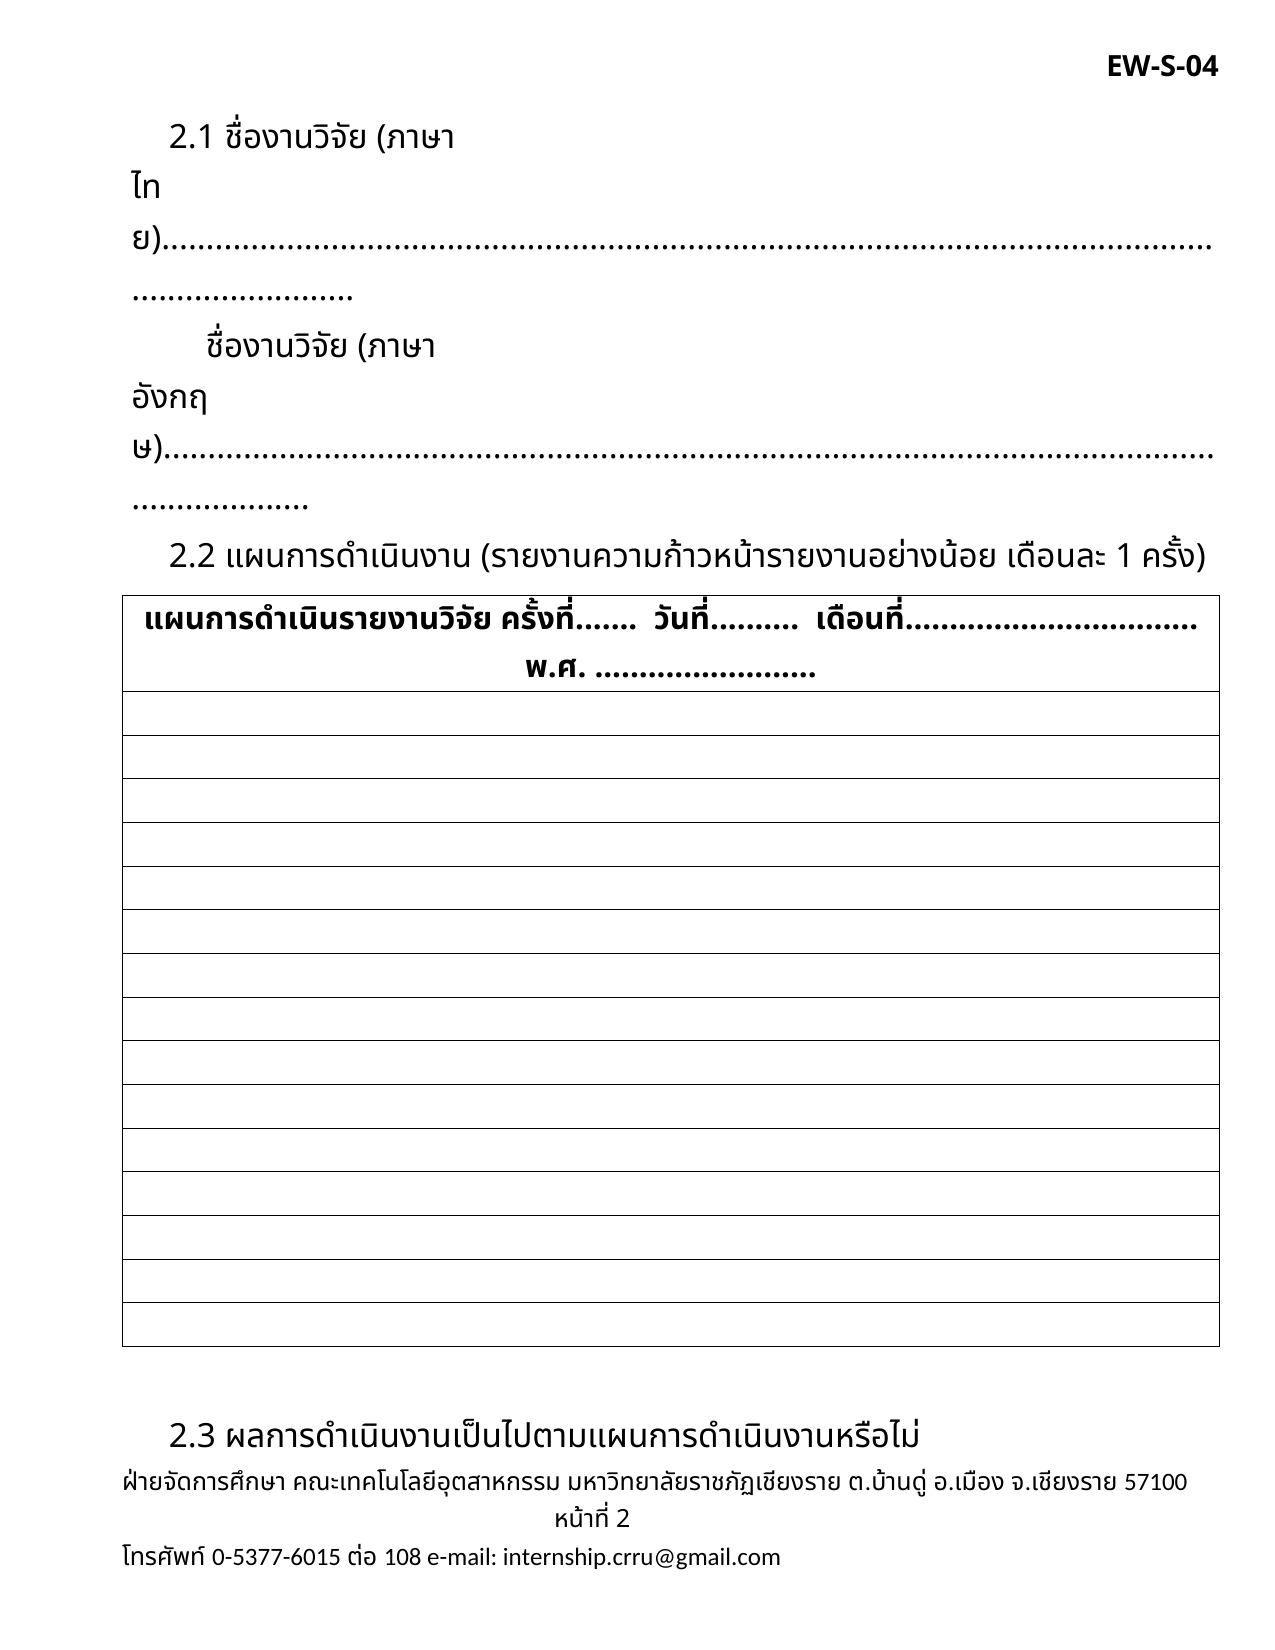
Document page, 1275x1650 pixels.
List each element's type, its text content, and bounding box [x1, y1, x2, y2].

table_cell [123, 1041, 1219, 1084]
table_cell [123, 1216, 1219, 1258]
table_cell [123, 954, 1219, 997]
table_cell [123, 779, 1219, 822]
table_cell [123, 1129, 1219, 1171]
table_cell [123, 867, 1219, 909]
table_cell [123, 1172, 1219, 1215]
table_cell [123, 736, 1219, 778]
text 2.3 ผลการดำเนินงานเป็นไปตามแผนการดำเนินงานหรือไม่ [131, 1411, 1219, 1462]
text 2.1 ชื่องานวิจัย (ภาษาไทย)............................................................................................................................................... [131, 113, 1219, 310]
table_cell [123, 823, 1219, 866]
table_cell [123, 998, 1219, 1040]
table_cell [123, 692, 1219, 735]
text ชื่องานวิจัย (ภาษาอังกฤษ).......................................................................................................................................... [131, 322, 1219, 519]
table_cell [123, 910, 1219, 953]
table_header แผนการดำเนินรายงานวิจัย ครั้งที่....... วันที่.......... เดือนที่................................. พ.ศ. ......................... [123, 596, 1219, 691]
text 2.2 แผนการดำเนินงาน (รายงานความก้าวหน้ารายงานอย่างน้อย เดือนละ 1ครั้ง) [131, 532, 1219, 582]
table_cell [123, 1085, 1219, 1127]
table_cell [123, 1303, 1219, 1346]
table_cell [123, 1260, 1219, 1302]
